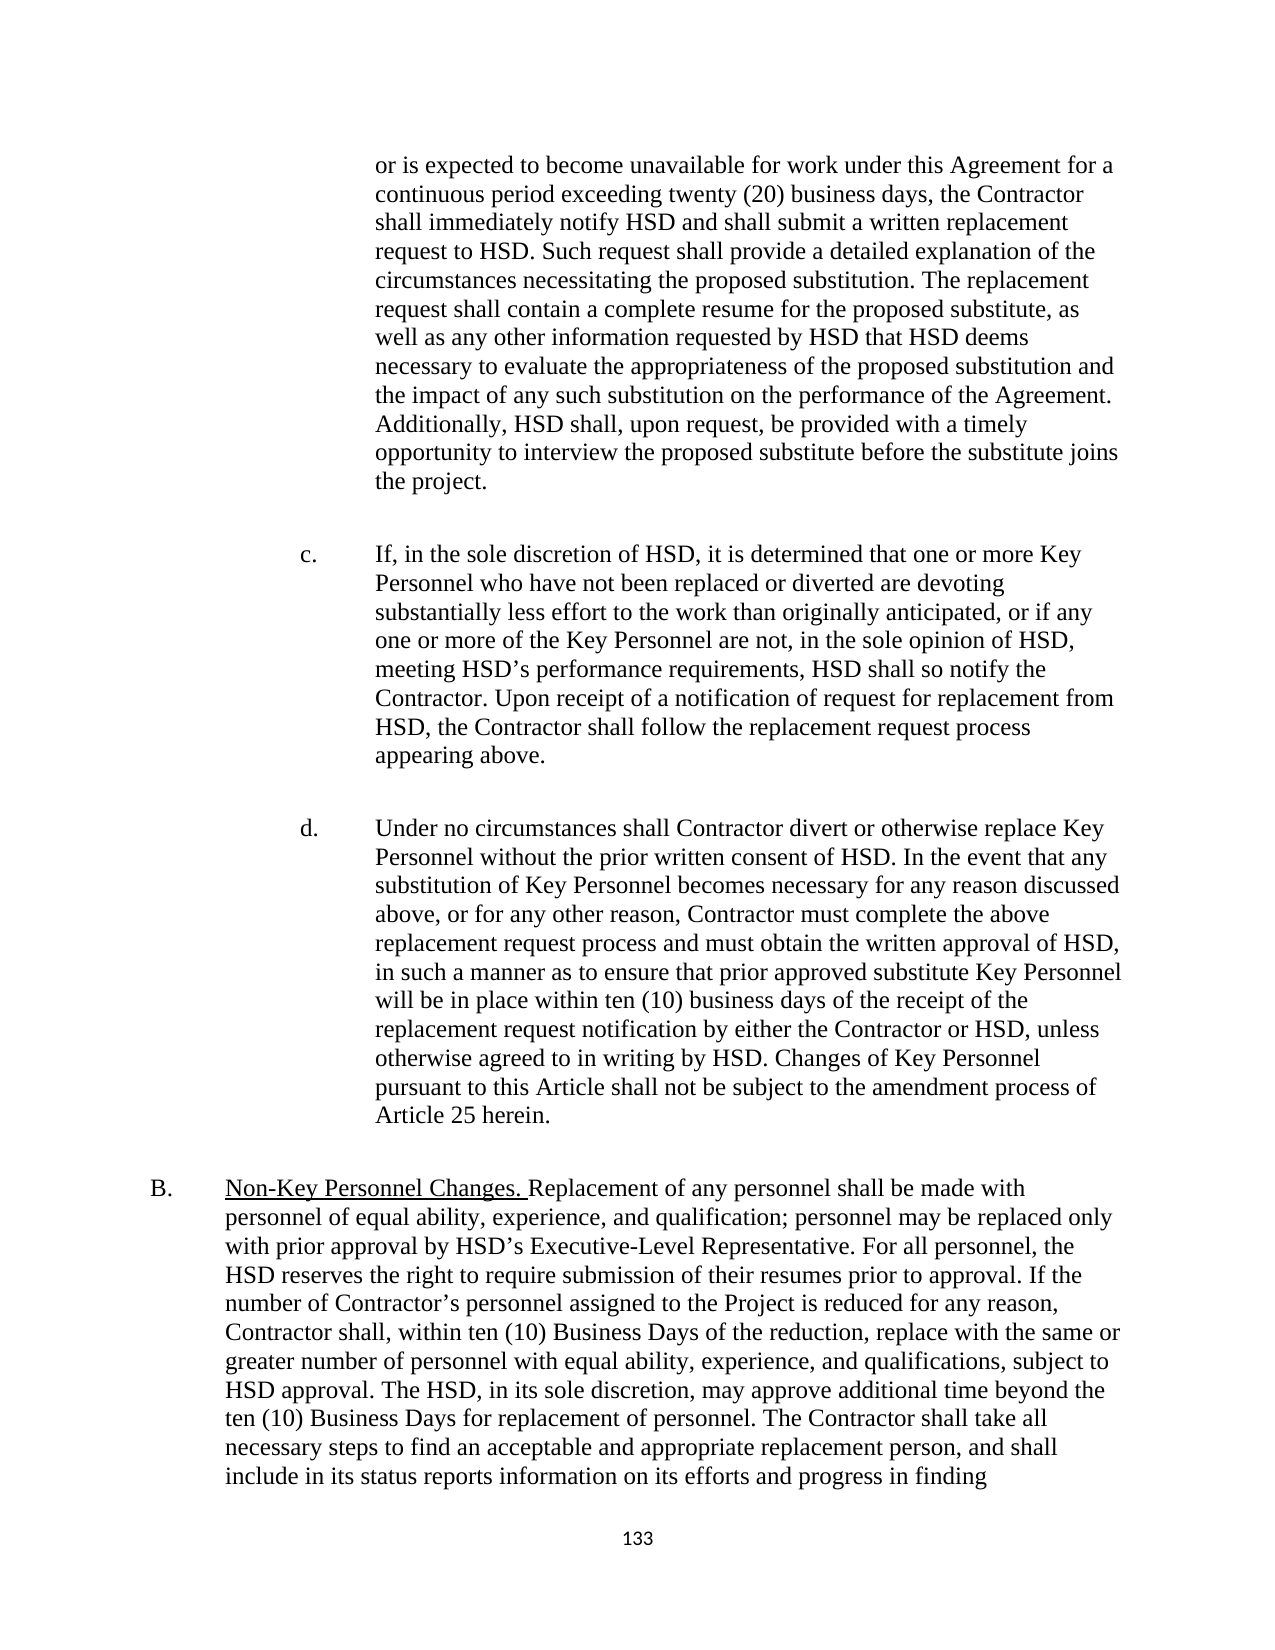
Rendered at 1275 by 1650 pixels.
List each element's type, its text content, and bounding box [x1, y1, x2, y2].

list If, in the sole discretion of HSD, it is determined that one or more Key Personnel who have not been replaced or diverted are devoting substantially less effort to the work than originally anticipated, or if any one or more of the Key Personnel are not, in the sole opinion of HSD, meeting HSD’s performance requirements, HSD shall so notify the Contractor. Upon receipt of a notification of request for replacement from HSD, the Contractor shall follow the replacement request process appearing above. [300, 539, 1125, 769]
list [300, 150, 1125, 495]
list Under no circumstances shall Contractor divert or otherwise replace Key Personnel without the prior written consent of HSD. In the event that any substitution of Key Personnel becomes necessary for any reason discussed above, or for any other reason, Contractor must complete the above replacement request process and must obtain the written approval of HSD, in such a manner as to ensure that prior approved substitute Key Personnel will be in place within ten (10) business days of the receipt of the replacement request notification by either the Contractor or HSD, unless otherwise agreed to in writing by HSD. Changes of Key Personnel pursuant to this Article shall not be subject to the amendment process of Article 25 herein. [300, 813, 1125, 1129]
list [150, 1173, 1125, 1490]
